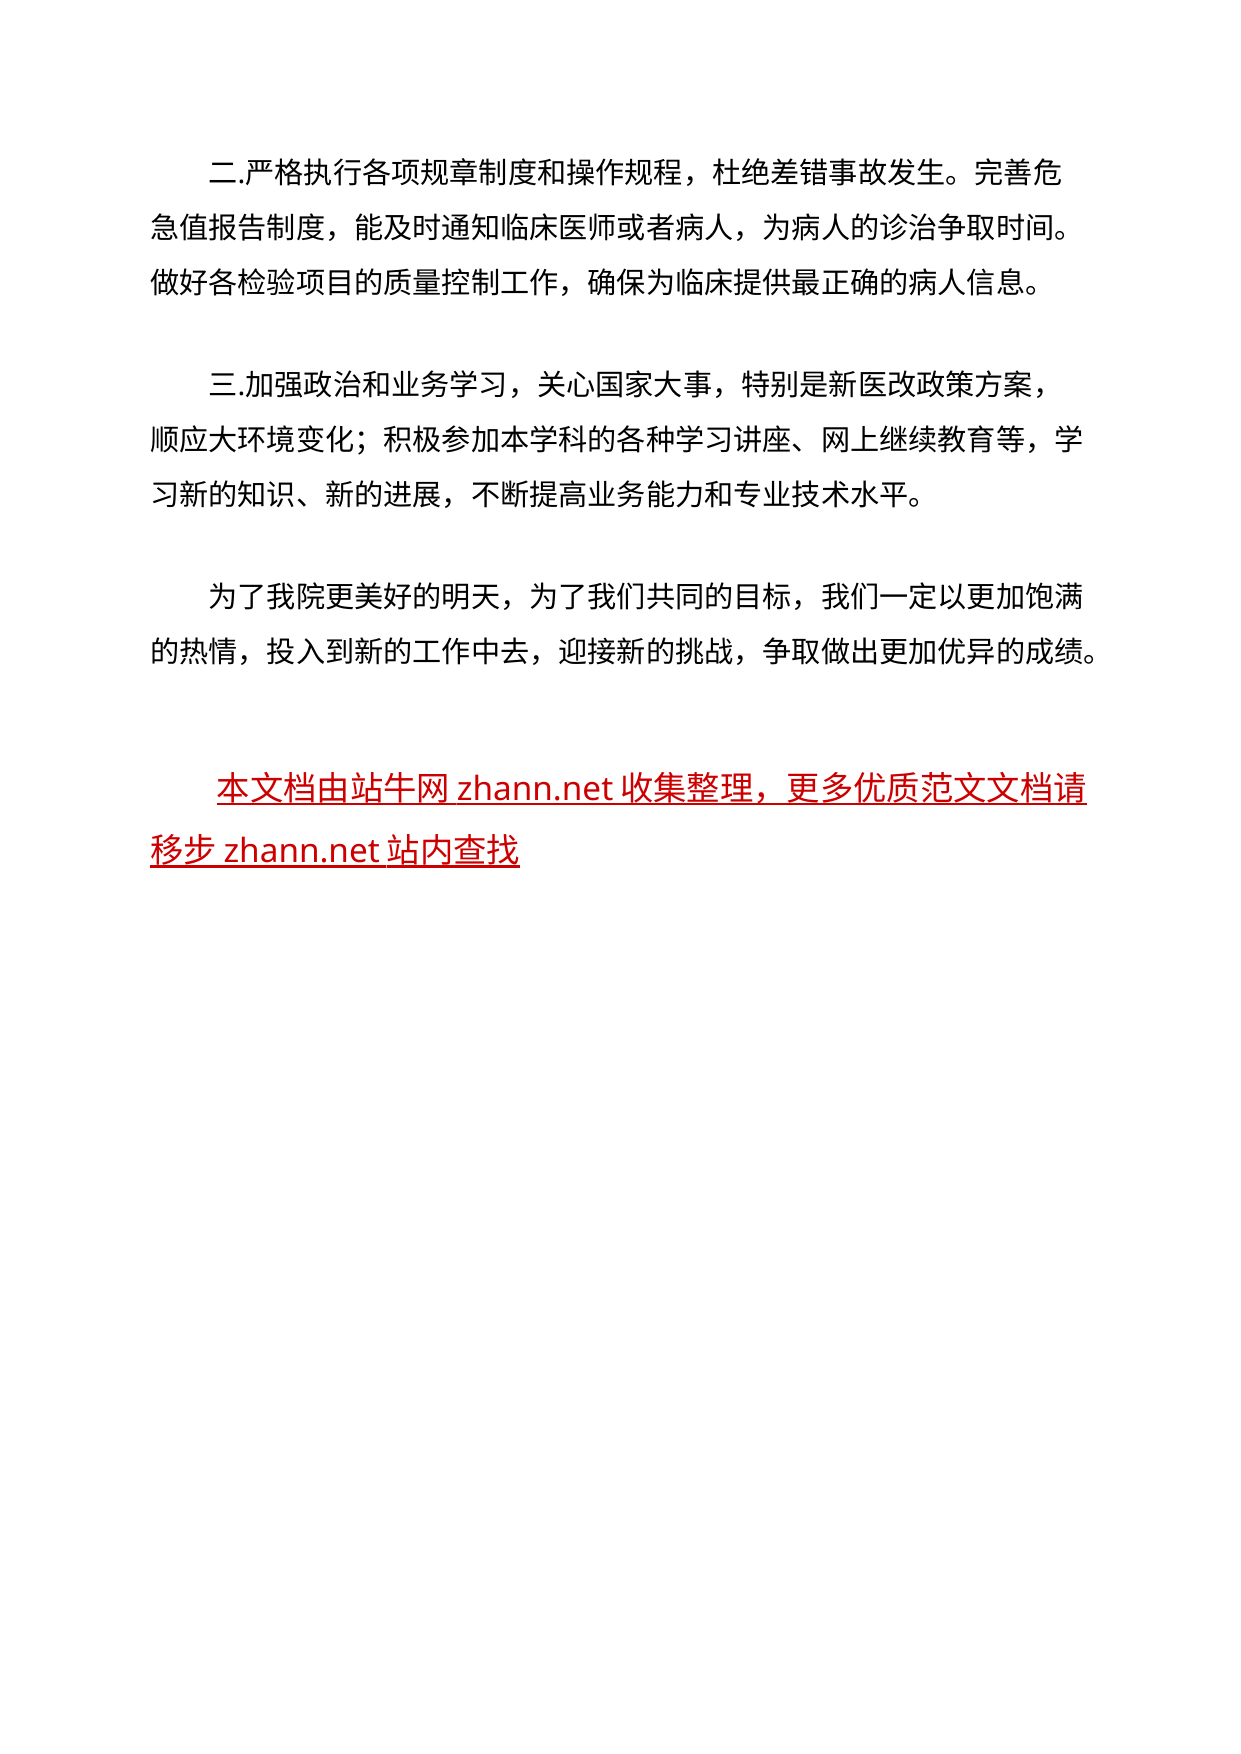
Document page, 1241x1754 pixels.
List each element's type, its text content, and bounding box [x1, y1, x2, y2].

text 为了我院更美好的明天，为了我们共同的目标，我们一定以更加饱满的热情，投入到新的工作中去，迎接新的挑战，争取做出更加优异的成绩。 [150, 573, 1090, 671]
text 本文档由站牛网zhann.net收集整理，更多优质范文文档请移步zhann.net站内查找 [150, 761, 1090, 872]
text 三.加强政治和业务学习，关心国家大事，特别是新医改政策方案，顺应大环境变化；积极参加本学科的各种学习讲座、网上继续教育等，学习新的知识、新的进展，不断提高业务能力和专业技术水平。 [150, 362, 1090, 514]
text 二.严格执行各项规章制度和操作规程，杜绝差错事故发生。完善危急值报告制度，能及时通知临床医师或者病人，为病人的诊治争取时间。做好各检验项目的质量控制工作，确保为临床提供最正确的病人信息。 [150, 150, 1090, 302]
